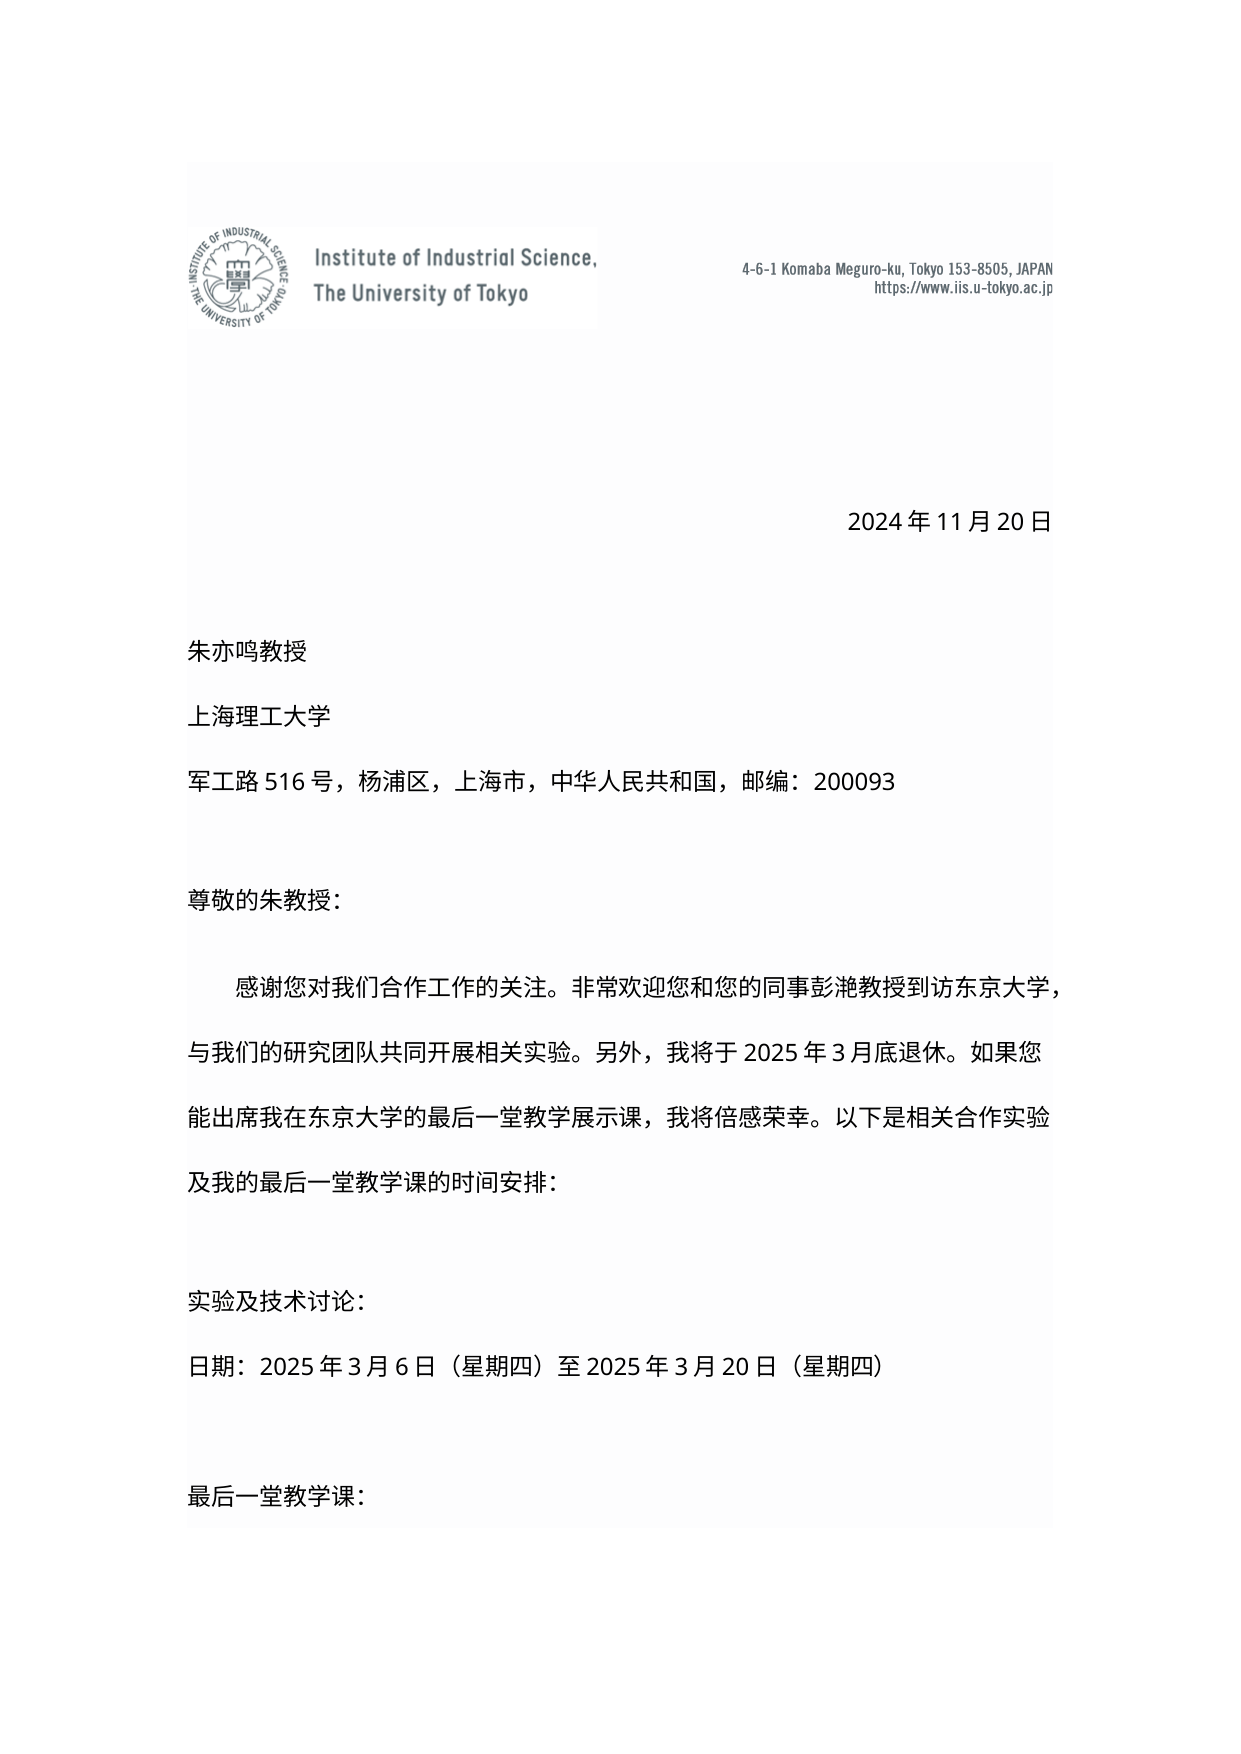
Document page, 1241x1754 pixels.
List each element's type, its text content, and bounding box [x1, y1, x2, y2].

picture [742, 262, 1053, 296]
picture [187, 227, 598, 329]
text 朱亦鸣教授 上海理工大学 军工路516号，杨浦区，上海市，中华人民共和国，邮编：200093 [187, 617, 1053, 812]
text 尊敬的朱教授： [187, 866, 1053, 931]
text 2024年11月20日 [187, 487, 1053, 552]
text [187, 1398, 1053, 1528]
text 实验及技术讨论： 日期：2025年3月6日（星期四）至2025年3月20日（星期四） [187, 1268, 1053, 1398]
text 感谢您对我们合作工作的关注。非常欢迎您和您的同事彭滟教授到访东京大学，与我们的研究团队共同开展相关实验。另外，我将于2025年3月底退休。如果您能出席我在东京大学的最后一堂教学展示课，我将倍感荣幸。以下是相关合作实验及我的最后一堂教学课的时间安排： [187, 953, 1053, 1213]
